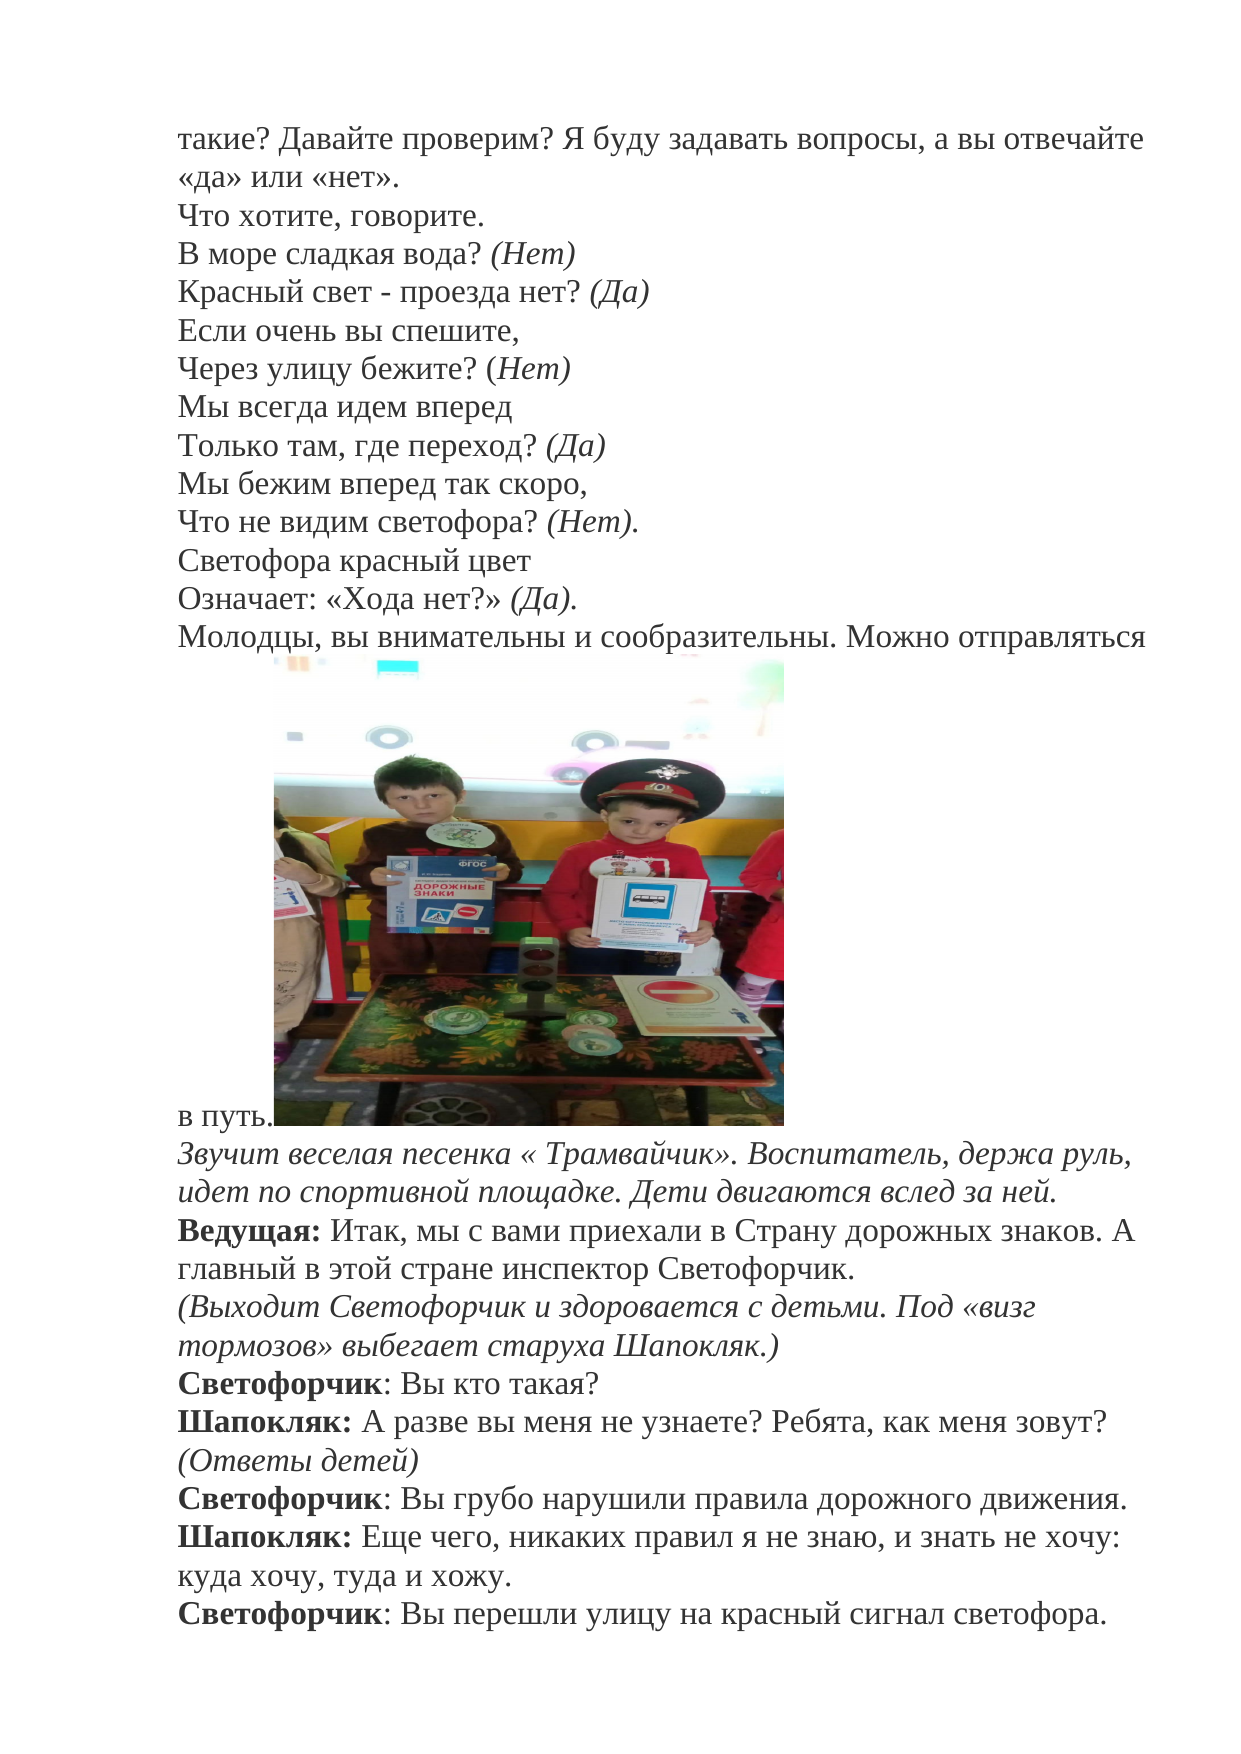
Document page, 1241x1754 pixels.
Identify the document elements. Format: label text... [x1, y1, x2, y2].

text Шапокляк: Еще чего, никаких правил я не знаю, и знать не хочу: куда хочу, туда и хожу. [177, 1517, 1152, 1593]
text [177, 118, 1152, 195]
text Что хотите, говорите. [177, 195, 1152, 233]
text Мы бежим вперед так скоро, [177, 463, 1152, 501]
text В море сладкая вода? (Нет) [177, 233, 1152, 271]
text Что не видим светофора? (Нет). [177, 501, 1152, 540]
text Светофорчик: Вы кто такая? [177, 1363, 1152, 1402]
text Ведущая: Итак, мы с вами приехали в Страну дорожных знаков. А главный в этой стране инспектор Светофорчик. [177, 1210, 1152, 1287]
text Светофора красный цвет [177, 540, 1152, 578]
text Означает: «Хода нет?» (Да). [177, 578, 1152, 616]
text Только там, где переход? (Да) [177, 425, 1152, 463]
text Через улицу бежите? (Нет) [177, 348, 1152, 386]
text Светофорчик: Вы перешли улицу на красный сигнал светофора. [177, 1593, 1152, 1632]
text Звучит веселая песенка « Трамвайчик». Воспитатель, держа руль, идет по спортивной площадке. Дети двигаются вслед за ней. [177, 1133, 1152, 1210]
text Мы всегда идем вперед [177, 386, 1152, 425]
picture [273, 654, 784, 1126]
text (Выходит Светофорчик и здоровается с детьми. Под «визг тормозов» выбегает старуха Шапокляк.) [177, 1287, 1152, 1363]
text Если очень вы спешите, [177, 310, 1152, 348]
text Светофорчик: Вы грубо нарушили правила дорожного движения. [177, 1478, 1152, 1517]
text Шапокляк: А разве вы меня не узнаете? Ребята, как меня зовут?(Ответы детей) [177, 1402, 1152, 1478]
text Красный свет - проезда нет? (Да) [177, 271, 1152, 310]
